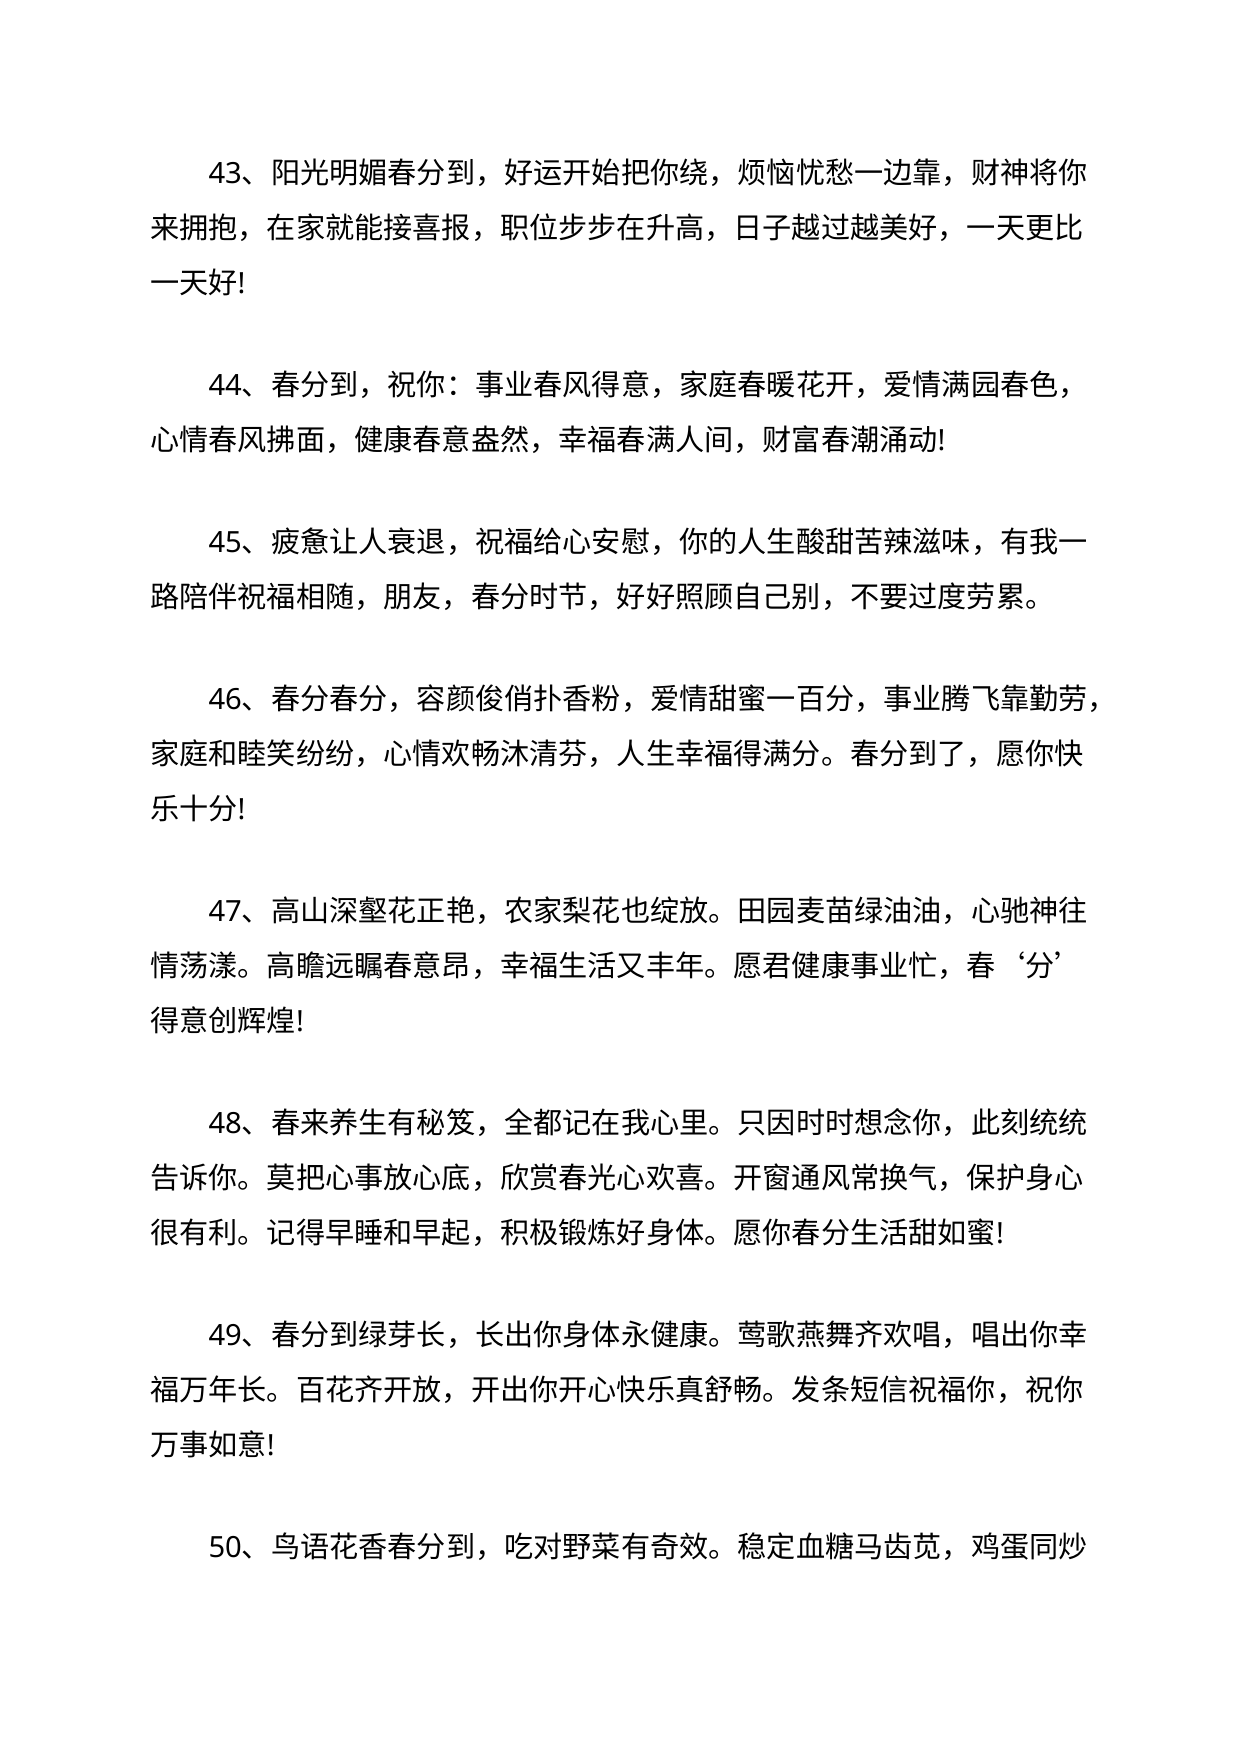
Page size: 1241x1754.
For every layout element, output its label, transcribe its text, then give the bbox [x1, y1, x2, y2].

text 44、春分到，祝你：事业春风得意，家庭春暖花开，爱情满园春色，心情春风拂面，健康春意盎然，幸福春满人间，财富春潮涌动! [150, 362, 1090, 459]
text 49、春分到绿芽长，长出你身体永健康。莺歌燕舞齐欢唱，唱出你幸福万年长。百花齐开放，开出你开心快乐真舒畅。发条短信祝福你，祝你万事如意! [150, 1311, 1090, 1463]
text 47、高山深壑花正艳，农家梨花也绽放。田园麦苗绿油油，心驰神往情荡漾。高瞻远瞩春意昂，幸福生活又丰年。愿君健康事业忙，春‘分’得意创辉煌! [150, 887, 1090, 1040]
text 46、春分春分，容颜俊俏扑香粉，爱情甜蜜一百分，事业腾飞靠勤劳，家庭和睦笑纷纷，心情欢畅沐清芬，人生幸福得满分。春分到了，愿你快乐十分! [150, 676, 1090, 828]
text 48、春来养生有秘笈，全都记在我心里。只因时时想念你，此刻统统告诉你。莫把心事放心底，欣赏春光心欢喜。开窗通风常换气，保护身心很有利。记得早睡和早起，积极锻炼好身体。愿你春分生活甜如蜜! [150, 1099, 1090, 1252]
text 45、疲惫让人衰退，祝福给心安慰，你的人生酸甜苦辣滋味，有我一路陪伴祝福相随，朋友，春分时节，好好照顾自己别，不要过度劳累。 [150, 519, 1090, 616]
text 43、阳光明媚春分到，好运开始把你绕，烦恼忧愁一边靠，财神将你来拥抱，在家就能接喜报，职位步步在升高，日子越过越美好，一天更比一天好! [150, 150, 1090, 302]
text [150, 1523, 1090, 1566]
